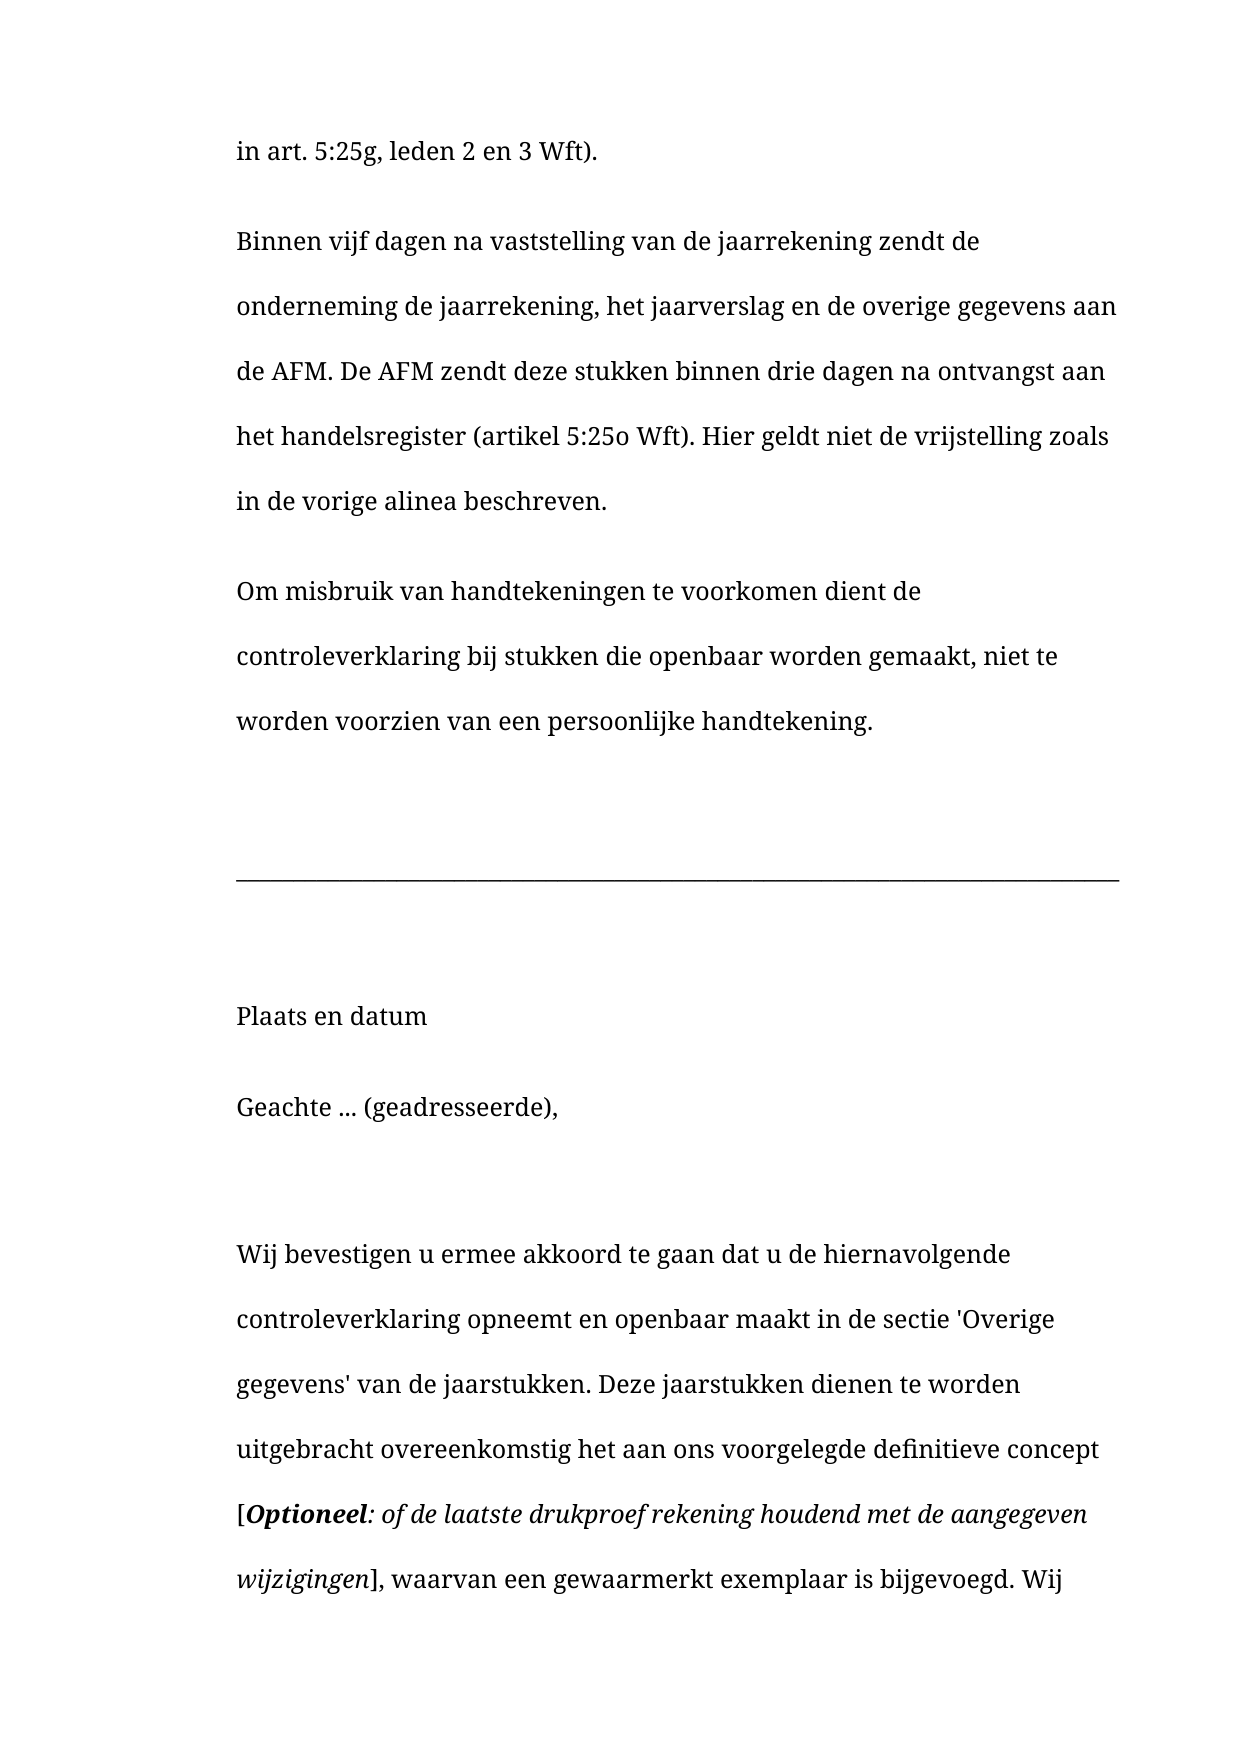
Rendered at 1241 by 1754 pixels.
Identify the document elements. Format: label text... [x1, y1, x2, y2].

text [236, 118, 1122, 183]
text Geachte ... (geadresseerde), [236, 1074, 1122, 1139]
text Binnen vijf dagen na vaststelling van de jaarrekening zendt de onderneming de jaarrekening, het jaarverslag en de overige gegevens aan de AFM. De AFM zendt deze stukken binnen drie dagen na ontvangst aan het handelsregister (artikel 5:25o Wft). Hier geldt niet de vrijstelling zoals in de vorige alinea beschreven. [236, 208, 1122, 533]
text _____________________________________________________________________________ [236, 836, 1122, 901]
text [236, 1221, 1122, 1611]
text Plaats en datum [236, 984, 1122, 1049]
text Om misbruik van handtekeningen te voorkomen dient de controleverklaring bij stukken die openbaar worden gemaakt, niet te worden voorzien van een persoonlijke handtekening. [236, 558, 1122, 753]
